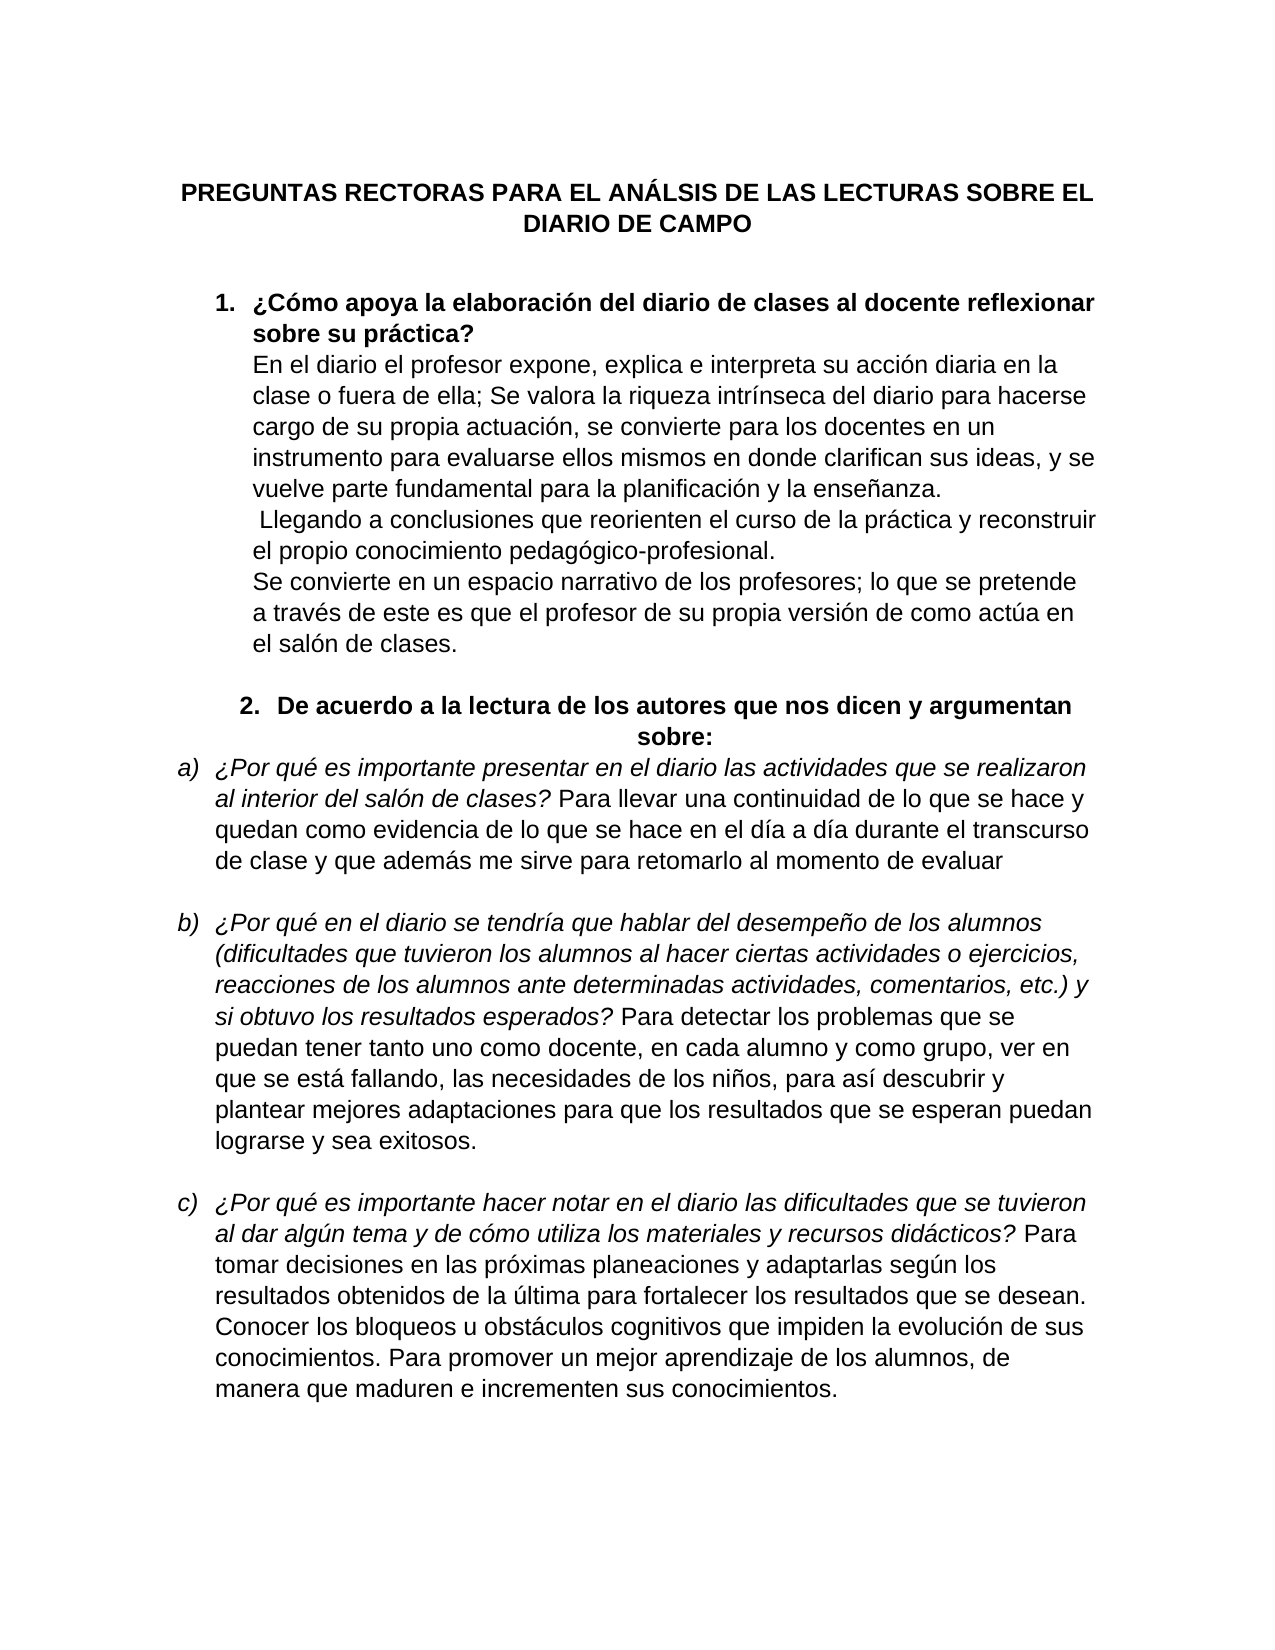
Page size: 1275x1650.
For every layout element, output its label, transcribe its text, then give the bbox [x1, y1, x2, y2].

list ¿Cómo apoya la elaboración del diario de clases al docente reflexionar sobre su práctica? [215, 288, 1098, 347]
list ¿Por qué en el diario se tendría que hablar del desempeño de los alumnos (dificultades que tuvieron los alumnos al hacer ciertas actividades o ejercicios, reacciones de los alumnos ante determinadas actividades, comentarios, etc.) y si obtuvo los resultados esperados? Para detectar los problemas que se puedan tener tanto uno como docente, en cada alumno y como grupo, ver en que se está fallando, las necesidades de los niños, para así descubrir y plantear mejores adaptaciones para que los resultados que se esperan puedan lograrse y sea exitosos. [177, 908, 1098, 1154]
list ¿Por qué es importante presentar en el diario las actividades que se realizaron al interior del salón de clases? Para llevar una continuidad de lo que se hace y quedan como evidencia de lo que se hace en el día a día durante el transcurso de clase y que además me sirve para retomarlo al momento de evaluar [177, 753, 1098, 875]
list ¿Por qué es importante hacer notar en el diario las dificultades que se tuvieron al dar algún tema y de cómo utiliza los materiales y recursos didácticos? Para tomar decisiones en las próximas planeaciones y adaptarlas según los resultados obtenidos de la última para fortalecer los resultados que se desean. Conocer los bloqueos u obstáculos cognitivos que impiden la evolución de sus conocimientos. Para promover un mejor aprendizaje de los alumnos, de manera que maduren e incrementen sus conocimientos. [177, 1188, 1098, 1403]
list En el diario el profesor expone, explica e interpreta su acción diaria en la clase o fuera de ella; Se valora la riqueza intrínseca del diario para hacerse cargo de su propia actuación, se convierte para los docentes en un instrumento para evaluarse ellos mismos en donde clarifican sus ideas, y se vuelve parte fundamental para la planificación y la enseñanza. [252, 350, 1098, 503]
list Se convierte en un espacio narrativo de los profesores; lo que se pretende a través de este es que el profesor de su propia versión de como actúa en el salón de clases. [252, 567, 1098, 658]
text PREGUNTAS RECTORAS PARA EL ANÁLSIS DE LAS LECTURAS SOBRE EL DIARIO DE CAMPO [177, 178, 1098, 238]
list De acuerdo a la lectura de los autores que nos dicen y argumentan sobre: [215, 691, 1098, 751]
list Llegando a conclusiones que reorienten el curso de la práctica y reconstruir el propio conocimiento pedagógico-profesional. [252, 505, 1098, 565]
